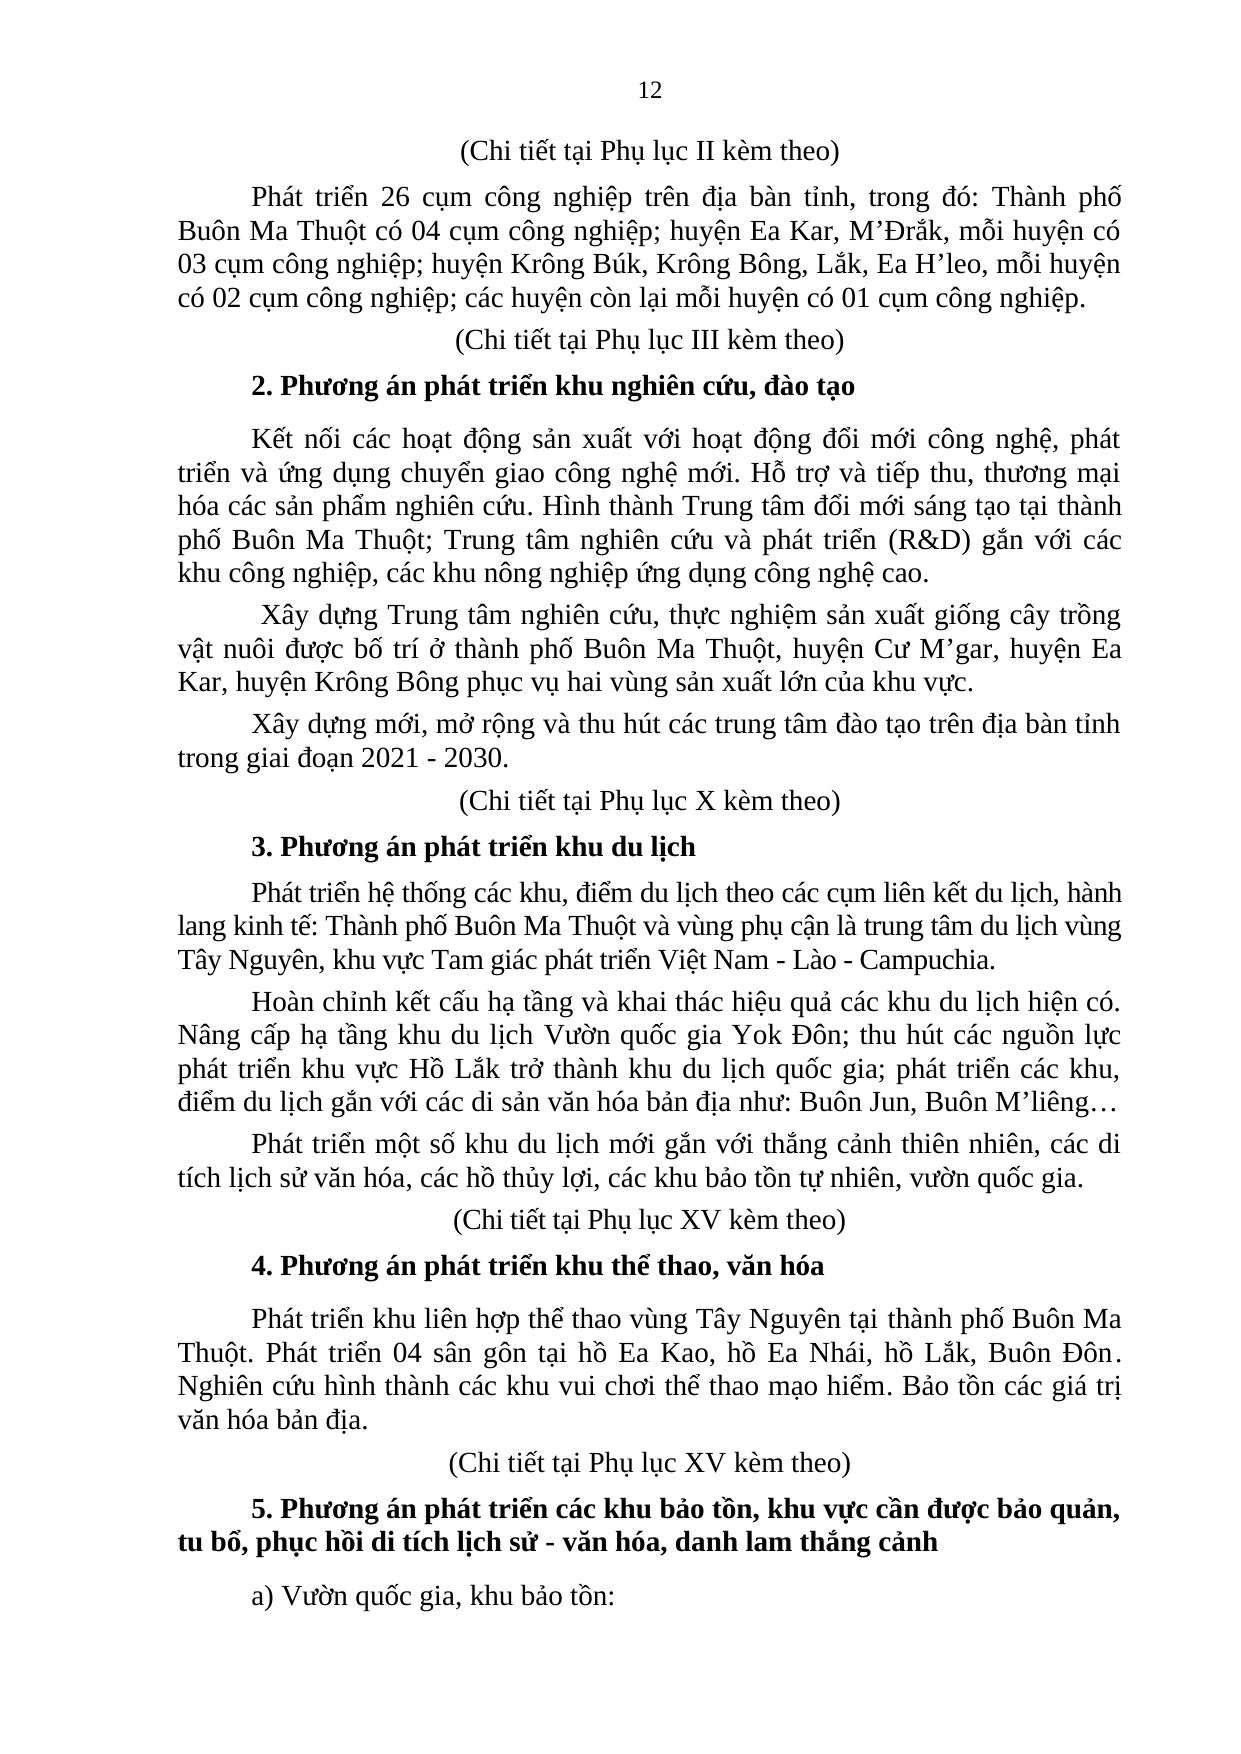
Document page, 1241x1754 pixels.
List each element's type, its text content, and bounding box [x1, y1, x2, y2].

text Phát triển một số khu du lịch mới gắn với thắng cảnh thiên nhiên, các di tích lịch sử văn hóa, các hồ thủy lợi, các khu bảo tồn tự nhiên, vườn quốc gia. [176, 1125, 1123, 1193]
text (Chi tiết tại Phụ lục XV kèm theo) [176, 1444, 1123, 1478]
text (Chi tiết tại Phụ lục III kèm theo) [176, 321, 1123, 356]
text Phát triển 26 cụm công nghiệp trên địa bàn tỉnh, trong đó: Thành phố Buôn Ma Thuột có 04 cụm công nghiệp; huyện Ea Kar, M’Đrắk, mỗi huyện có 03 cụm công nghiệp; huyện Krông Búk, Krông Bông, Lắk, Ea H’leo, mỗi huyện có 02 cụm công nghiệp; các huyện còn lại mỗi huyện có 01 cụm công nghiệp. [176, 178, 1123, 314]
text Xây dựng mới, mở rộng và thu hút các trung tâm đào tạo trên địa bàn tỉnh trong giai đoạn 2021 - 2030. [177, 706, 1122, 773]
text Phát triển khu liên hợp thể thao vùng Tây Nguyên tại thành phố Buôn Ma Thuột. Phát triển 04 sân gôn tại hồ Ea Kao, hồ Ea Nhái, hồ Lắk, Buôn Đôn. Nghiên cứu hình thành các khu vui chơi thể thao mạo hiểm. Bảo tồn các giá trị văn hóa bản địa. [177, 1301, 1122, 1435]
text (Chi tiết tại Phụ lục XV kèm theo) [176, 1201, 1123, 1235]
text a) Vườn quốc gia, khu bảo tồn: [177, 1578, 1122, 1611]
text 3. Phương án phát triển khu du lịch [176, 828, 1123, 862]
text 5. Phương án phát triển các khu bảo tồn, khu vực cần được bảo quản, tu bổ, phục hồi di tích lịch sử - văn hóa, danh lam thắng cảnh [176, 1490, 1123, 1565]
text Xây dựng Trung tâm nghiên cứu, thực nghiệm sản xuất giống cây trồng vật nuôi được bố trí ở thành phố Buôn Ma Thuột, huyện Cư M’gar, huyện Ea Kar, huyện Krông Bông phục vụ hai vùng sản xuất lớn của khu vực. [177, 597, 1122, 698]
text (Chi tiết tại Phụ lục II kèm theo) [176, 132, 1123, 167]
text 4. Phương án phát triển khu thể thao, văn hóa [176, 1247, 1123, 1289]
text Phát triển hệ thống các khu, điểm du lịch theo các cụm liên kết du lịch, hành lang kinh tế: Thành phố Buôn Ma Thuột và vùng phụ cận là trung tâm du lịch vùng Tây Nguyên, khu vực Tam giác phát triển Việt Nam - Lào - Campuchia. [176, 874, 1123, 976]
text (Chi tiết tại Phụ lục X kèm theo) [176, 782, 1123, 816]
text Hoàn chỉnh kết cấu hạ tầng và khai thác hiệu quả các khu du lịch hiện có. Nâng cấp hạ tầng khu du lịch Vườn quốc gia Yok Đôn; thu hút các nguồn lực phát triển khu vực Hồ Lắk trở thành khu du lịch quốc gia; phát triển các khu, điểm du lịch gắn với các di sản văn hóa bản địa như: Buôn Jun, Buôn M’liêng… [176, 983, 1123, 1118]
text Kết nối các hoạt động sản xuất với hoạt động đổi mới công nghệ, phát triển và ứng dụng chuyển giao công nghệ mới. Hỗ trợ và tiếp thu, thương mại hóa các sản phẩm nghiên cứu. Hình thành Trung tâm đổi mới sáng tạo tại thành phố Buôn Ma Thuột; Trung tâm nghiên cứu và phát triển (R&D) gắn với các khu công nghiệp, các khu nông nghiệp ứng dụng công nghệ cao. [177, 421, 1122, 589]
text 2. Phương án phát triển khu nghiên cứu, đào tạo [176, 367, 1123, 409]
